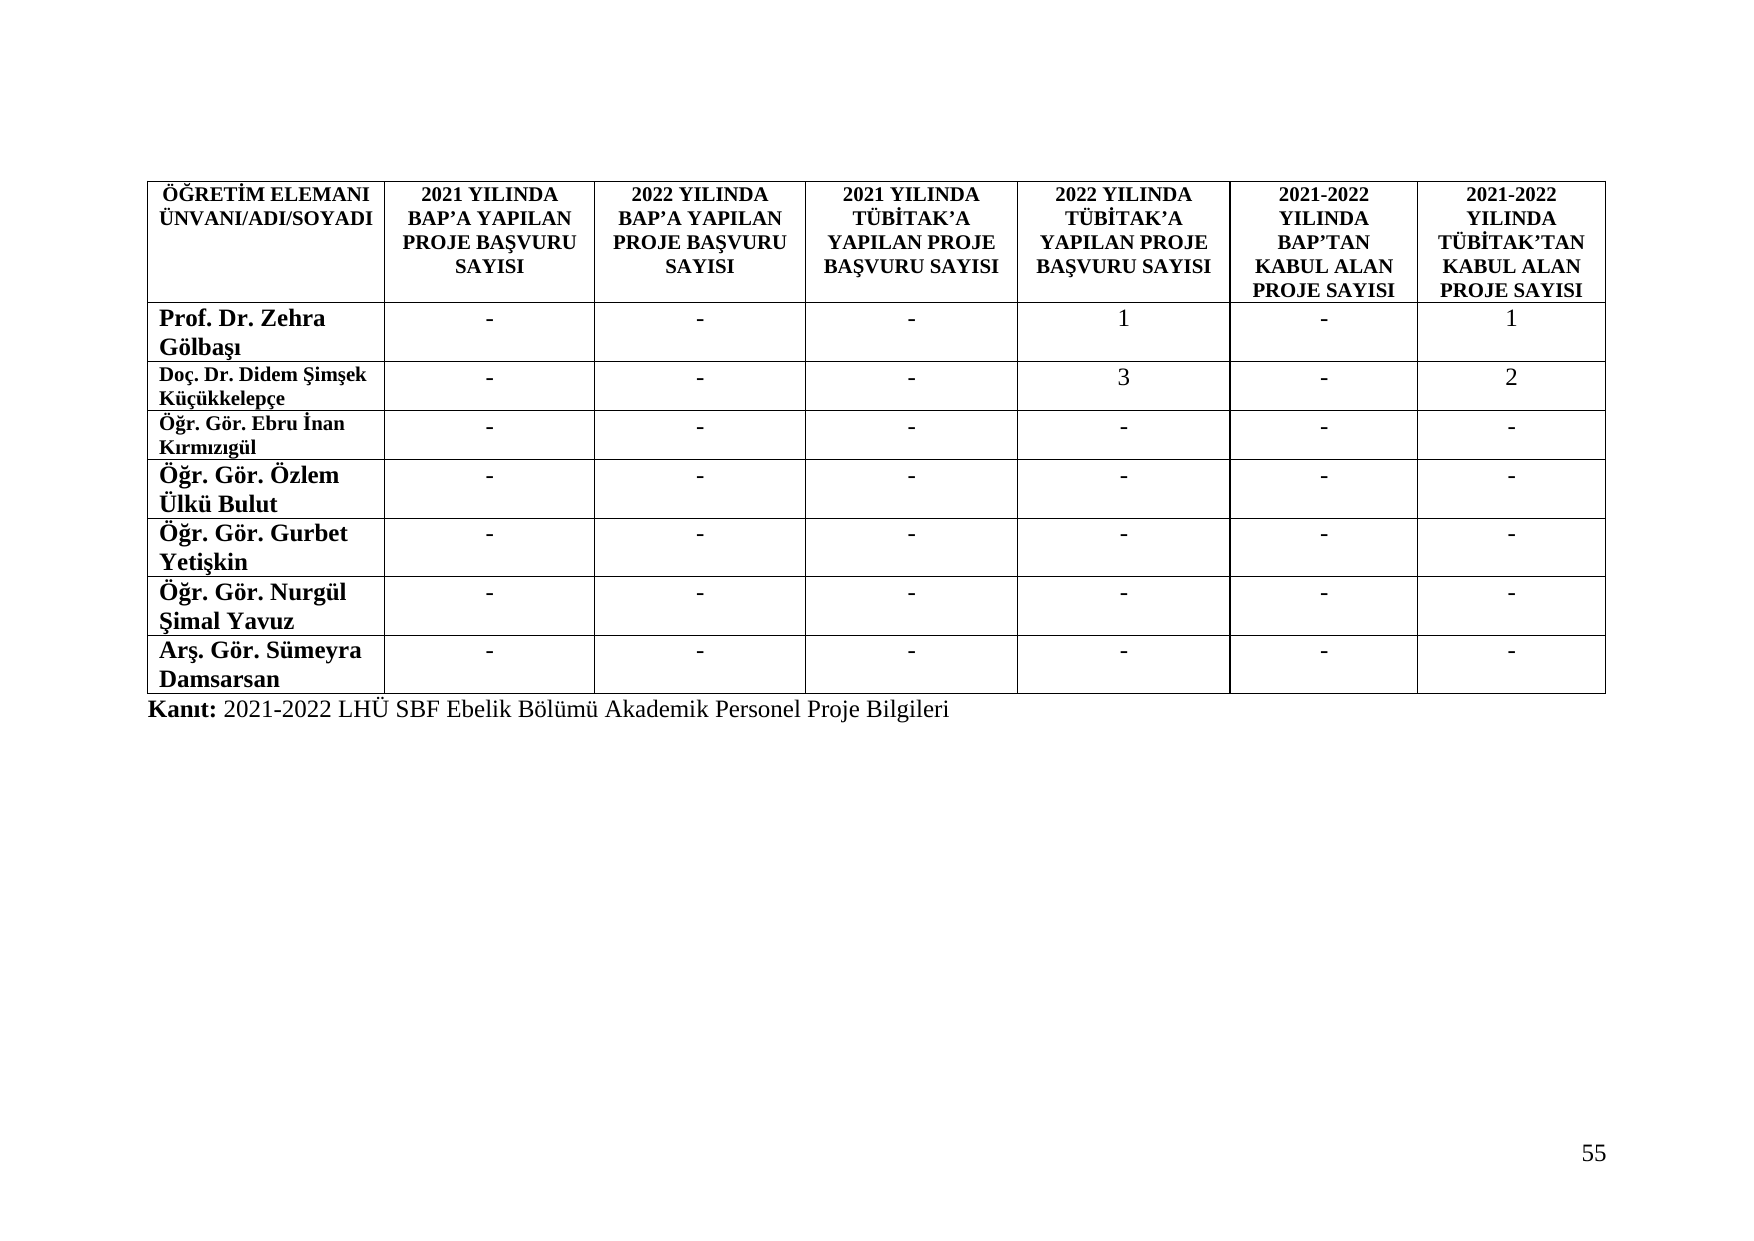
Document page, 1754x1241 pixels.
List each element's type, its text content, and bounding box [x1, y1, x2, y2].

table_cell - [806, 362, 1017, 410]
table_cell Arş. Gör. Sümeyra Damsarsan [148, 636, 384, 693]
table_cell Doç. Dr. Didem Şimşek Küçükkelepçe [148, 362, 384, 410]
table_cell - [595, 362, 805, 410]
table_cell - [385, 411, 594, 459]
table_cell - [1231, 460, 1417, 517]
table_cell - [595, 411, 805, 459]
table_cell - [806, 636, 1017, 693]
table_cell - [1418, 460, 1605, 517]
table_cell 2 [1418, 362, 1605, 410]
table_cell - [595, 460, 805, 517]
table_header 2021 YILINDA BAP’A YAPILAN PROJE BAŞVURU SAYISI [385, 182, 594, 302]
table_cell - [806, 460, 1017, 517]
table_header 2021 YILINDA TÜBİTAK’A YAPILAN PROJE BAŞVURU SAYISI [806, 182, 1017, 302]
table_cell - [1231, 411, 1417, 459]
table_cell - [595, 519, 805, 576]
table_cell 1 [1018, 303, 1229, 361]
table_cell - [595, 577, 805, 634]
table_cell - [385, 577, 594, 634]
table_header ÖĞRETİM ELEMANI ÜNVANI/ADI/SOYADI [148, 182, 384, 302]
table_cell - [1418, 519, 1605, 576]
table_cell - [1418, 636, 1605, 693]
table_cell - [1018, 577, 1229, 634]
table_cell - [1231, 303, 1417, 361]
table_cell Öğr. Gör. Ebru İnan Kırmızıgül [148, 411, 384, 459]
table_cell - [385, 460, 594, 517]
text Kanıt: 2021-2022 LHÜ SBF Ebelik Bölümü Akademik Personel Proje Bilgileri [148, 694, 1606, 723]
table_cell - [595, 636, 805, 693]
table_cell - [1231, 362, 1417, 410]
table_cell 1 [1418, 303, 1605, 361]
table_cell - [1418, 411, 1605, 459]
table_cell - [1231, 577, 1417, 634]
table_cell - [1418, 577, 1605, 634]
table_header 2022 YILINDA BAP’A YAPILAN PROJE BAŞVURU SAYISI [595, 182, 805, 302]
table_cell - [385, 362, 594, 410]
table_header 2022 YILINDA TÜBİTAK’A YAPILAN PROJE BAŞVURU SAYISI [1018, 182, 1229, 302]
table_cell - [806, 303, 1017, 361]
table_cell - [1018, 460, 1229, 517]
table_cell - [385, 303, 594, 361]
table_cell - [1018, 411, 1229, 459]
table_header 2021-2022 YILINDA TÜBİTAK’TAN KABUL ALAN PROJE SAYISI [1418, 182, 1605, 302]
table_cell Öğr. Gör. Gurbet Yetişkin [148, 519, 384, 576]
table_cell - [1018, 636, 1229, 693]
table_cell - [1231, 519, 1417, 576]
table_cell - [1231, 636, 1417, 693]
table_cell - [595, 303, 805, 361]
table_cell - [806, 577, 1017, 634]
table_cell - [806, 519, 1017, 576]
table_cell - [806, 411, 1017, 459]
table_cell 3 [1018, 362, 1229, 410]
table_cell Prof. Dr. Zehra Gölbaşı [148, 303, 384, 361]
table_cell - [1018, 519, 1229, 576]
table_cell Öğr. Gör. Nurgül Şimal Yavuz [148, 577, 384, 634]
table_header 2021-2022 YILINDA BAP’TAN KABUL ALAN PROJE SAYISI [1231, 182, 1417, 302]
table_cell Öğr. Gör. Özlem Ülkü Bulut [148, 460, 384, 517]
table_cell - [385, 636, 594, 693]
table_cell - [385, 519, 594, 576]
